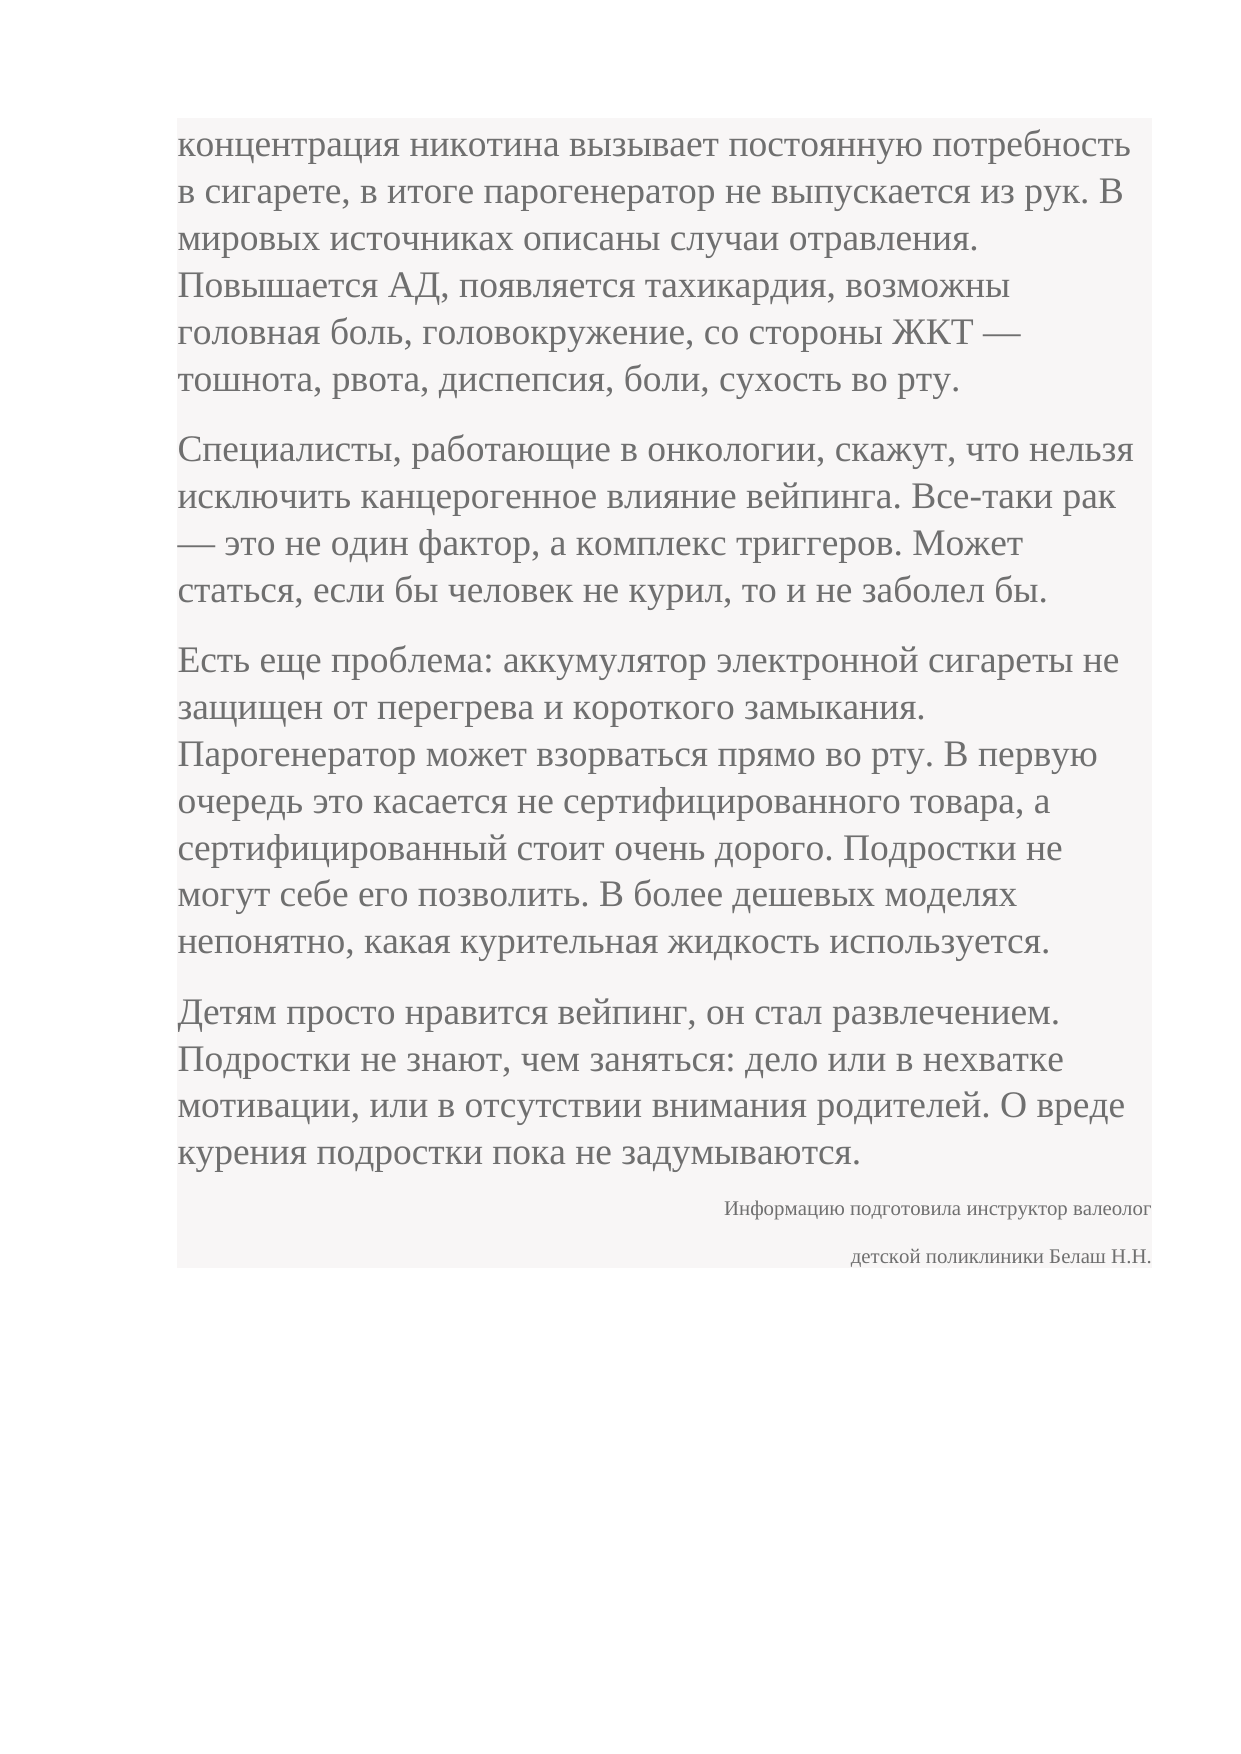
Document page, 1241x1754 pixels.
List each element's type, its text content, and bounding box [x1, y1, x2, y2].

text Есть еще проблема: аккумулятор электронной сигареты не защищен от перегрева и короткого замыкания. Парогенератор может взорваться прямо во рту. В первую очередь это касается не сертифицированного товара, а сертифицированный стоит очень дорого. Подростки не могут себе его позволить. В более дешевых моделях непонятно, какая курительная жидкость используется. [177, 634, 1152, 962]
text Специалисты, работающие в онкологии, скажут, что нельзя исключить канцерогенное влияние вейпинга. Все-таки рак — это не один фактор, а комплекс триггеров. Может статься, если бы человек не курил, то и не заболел бы. [177, 423, 1152, 610]
text Информацию подготовила инструктор валеолог [177, 1196, 1152, 1220]
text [177, 118, 1152, 399]
text Детям просто нравится вейпинг, он стал развлечением. Подростки не знают, чем заняться: дело или в нехватке мотивации, или в отсутствии внимания родителей. О вреде курения подростки пока не задумываются. [177, 985, 1152, 1173]
text детской поликлиники Белаш Н.Н. [177, 1244, 1152, 1268]
